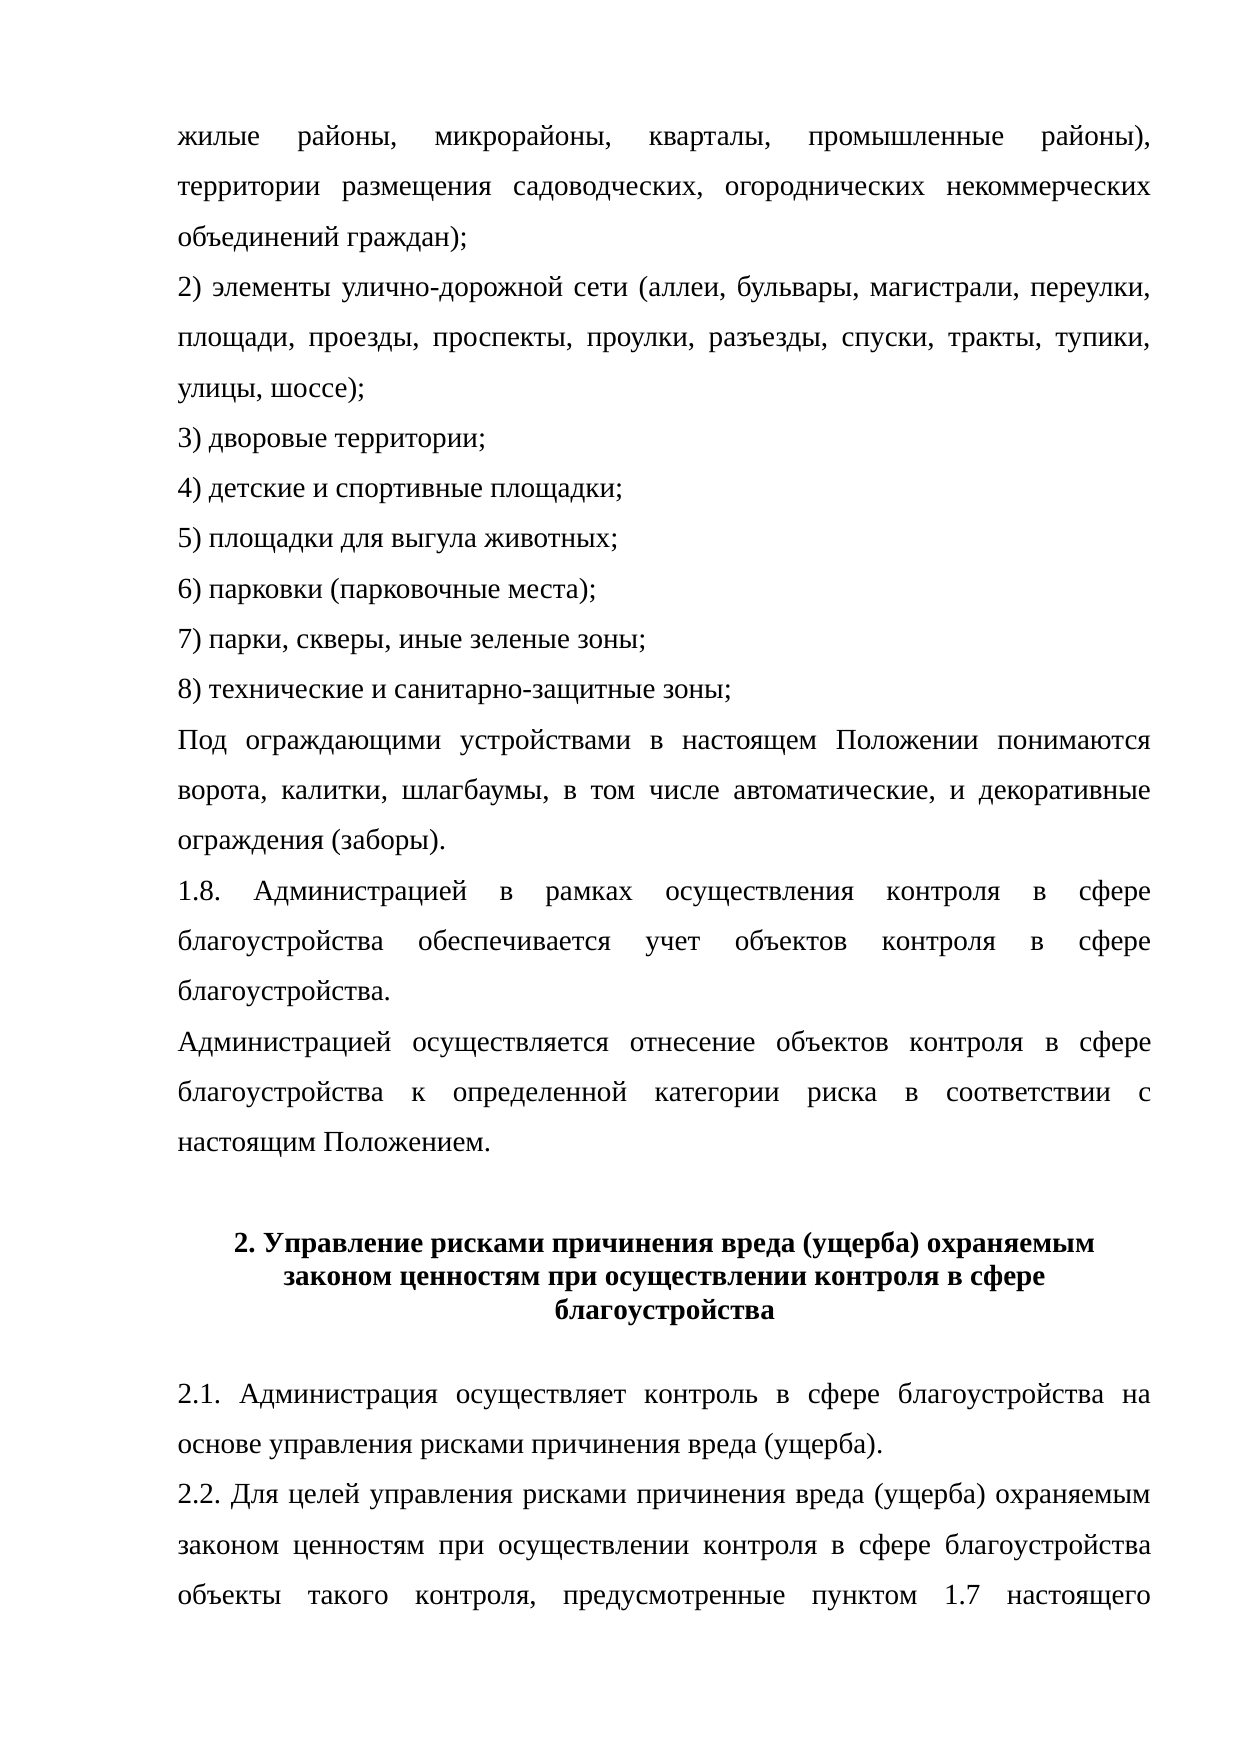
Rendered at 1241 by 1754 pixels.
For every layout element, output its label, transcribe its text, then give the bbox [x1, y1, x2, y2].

text 1.8. Администрацией в рамках осуществления контроля в сфере благоустройства обеспечивается учет объектов контроля в сфере благоустройства. [177, 873, 1152, 1007]
text 7) парки, скверы, иные зеленые зоны; [177, 621, 1152, 655]
text Администрацией осуществляется отнесение объектов контроля в сфере благоустройства к определенной категории риска в соответствии с настоящим Положением. [177, 1024, 1152, 1158]
text 4) детские и спортивные площадки; [177, 470, 1152, 504]
text 2) элементы улично-дорожной сети (аллеи, бульвары, магистрали, переулки, площади, проезды, проспекты, проулки, разъезды, спуски, тракты, тупики, улицы, шоссе); [177, 269, 1152, 403]
text Под ограждающими устройствами в настоящем Положении понимаются ворота, калитки, шлагбаумы, в том числе автоматические, и декоративные ограждения (заборы). [177, 722, 1152, 856]
text 3) дворовые территории; [177, 420, 1152, 453]
text 6) парковки (парковочные места); [177, 571, 1152, 604]
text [177, 118, 1152, 252]
text 2. Управление рисками причинения вреда (ущерба) охраняемым законом ценностям при осуществлении контроля в сфере благоустройства [177, 1225, 1152, 1326]
text 5) площадки для выгула животных; [177, 521, 1152, 554]
text 8) технические и санитарно-защитные зоны; [177, 672, 1152, 705]
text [177, 1477, 1152, 1611]
text 2.1. Администрация осуществляет контроль в сфере благоустройства на основе управления рисками причинения вреда (ущерба). [177, 1376, 1152, 1460]
